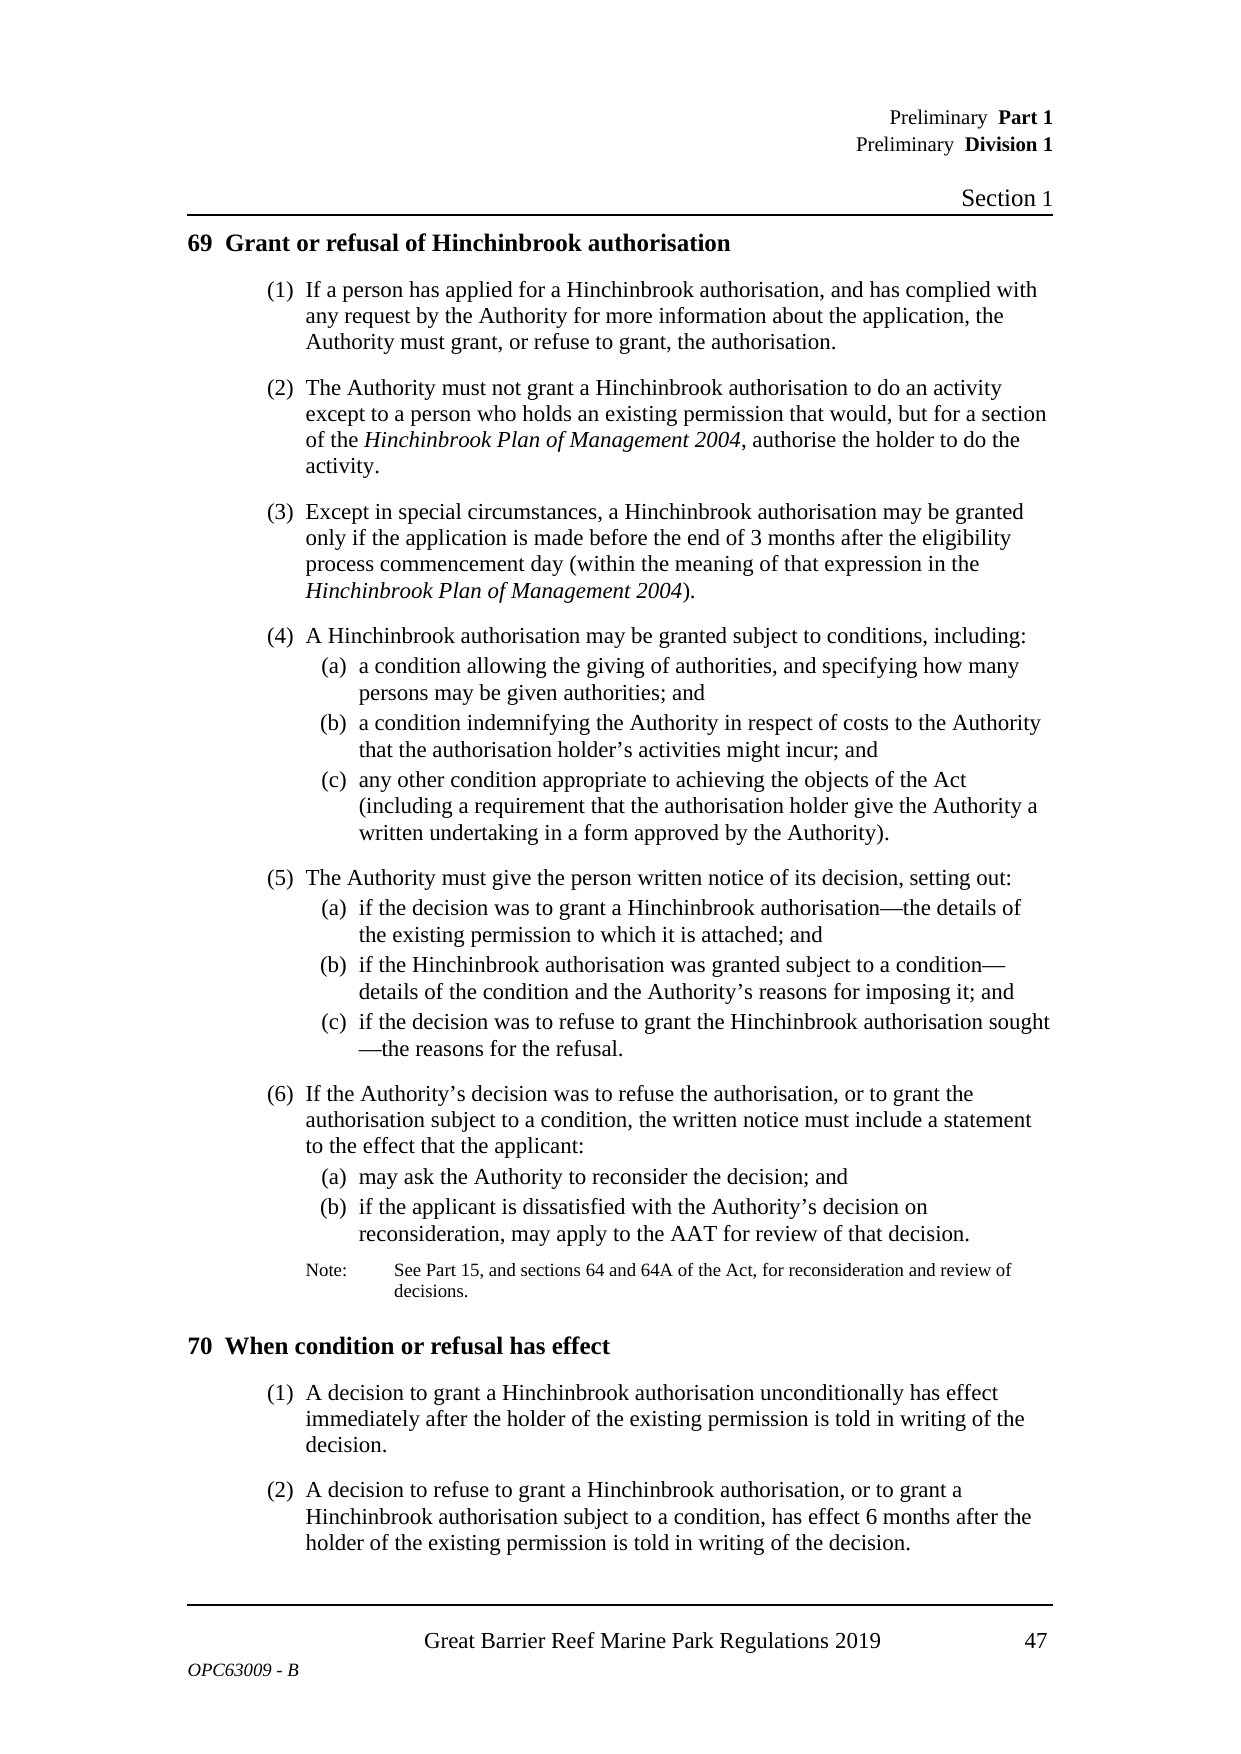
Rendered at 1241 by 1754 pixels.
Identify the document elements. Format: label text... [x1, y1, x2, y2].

text (2) A decision to refuse to grant a Hinchinbrook authorisation, or to grant a Hinchinbrook authorisation subject to a condition, has effect 6 months after the holder of the existing permission is told in writing of the decision. [187, 1476, 1053, 1556]
text (5) The Authority must give the person written notice of its decision, setting out: [187, 864, 1053, 890]
text (2) The Authority must not grant a Hinchinbrook authorisation to do an activity except to a person who holds an existing permission that would, but for a section of the Hinchinbrook Plan of Management 2004, authorise the holder to do the activity. [187, 373, 1053, 479]
text 69 Grant or refusal of Hinchinbrook authorisation [187, 228, 1053, 257]
text (a) a condition allowing the giving of authorities, and specifying how many persons may be given authorities; and [187, 652, 1053, 705]
text 70 When condition or refusal has effect [187, 1331, 1053, 1360]
text (b) a condition indemnifying the Authority in respect of costs to the Authority that the authorisation holder’s activities might incur; and [187, 709, 1053, 762]
text (a) if the decision was to grant a Hinchinbrook authorisation—the details of the existing permission to which it is attached; and [187, 894, 1053, 947]
text (b) if the applicant is dissatisfied with the Authority’s decision on reconsideration, may apply to the AAT for review of that decision. [187, 1193, 1053, 1246]
text (a) may ask the Authority to reconsider the decision; and [187, 1163, 1053, 1189]
text (c) any other condition appropriate to achieving the objects of the Act (including a requirement that the authorisation holder give the Authority a written undertaking in a form approved by the Authority). [187, 766, 1053, 845]
text (b) if the Hinchinbrook authorisation was granted subject to a condition—details of the condition and the Authority’s reasons for imposing it; and [187, 951, 1053, 1004]
text (3) Except in special circumstances, a Hinchinbrook authorisation may be granted only if the application is made before the end of 3 months after the eligibility process commencement day (within the meaning of that expression in the Hinchinbrook Plan of Management 2004). [187, 498, 1053, 603]
text (6) If the Authority’s decision was to refuse the authorisation, or to grant the authorisation subject to a condition, the written notice must include a statement to the effect that the applicant: [187, 1080, 1053, 1159]
text (4) A Hinchinbrook authorisation may be granted subject to conditions, including: [187, 622, 1053, 648]
text (c) if the decision was to refuse to grant the Hinchinbrook authorisation sought—the reasons for the refusal. [187, 1008, 1053, 1061]
text (1) A decision to grant a Hinchinbrook authorisation unconditionally has effect immediately after the holder of the existing permission is told in writing of the decision. [187, 1379, 1053, 1458]
text Note: See Part 15, and sections 64 and 64A of the Act, for reconsideration and review of decisions. [305, 1259, 1053, 1302]
text (1) If a person has applied for a Hinchinbrook authorisation, and has complied with any request by the Authority for more information about the application, the Authority must grant, or refuse to grant, the authorisation. [187, 276, 1053, 355]
